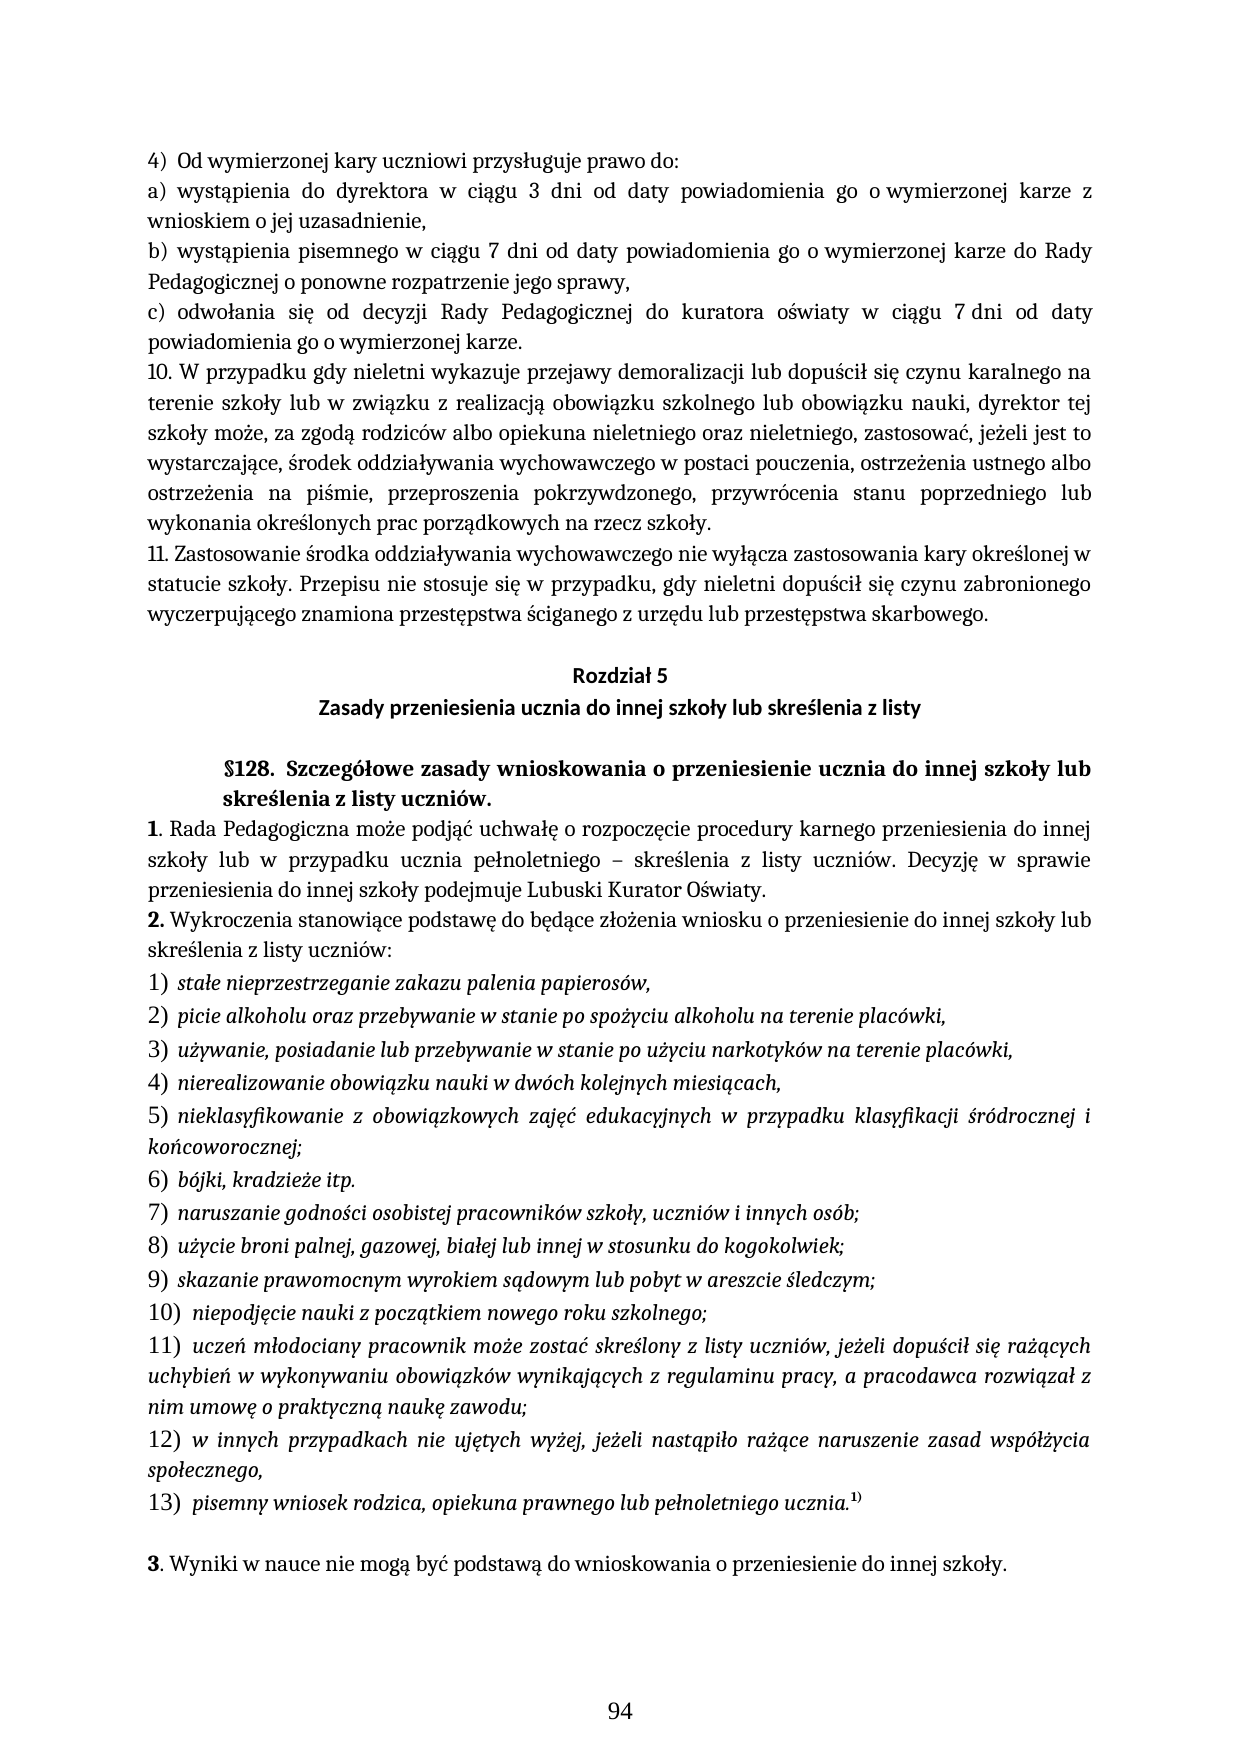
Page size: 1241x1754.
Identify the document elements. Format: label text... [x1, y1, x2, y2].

list naruszanie godności osobistej pracowników szkoły, uczniów i innych osób; [148, 1197, 1093, 1226]
list Od wymierzonej kary uczniowi przysługuje prawo do: [148, 148, 1093, 174]
list wystąpienia pisemnego w ciągu 7 dni od daty powiadomienia go o wymierzonej karze do Rady Pedagogicznej o ponowne rozpatrzenie jego sprawy, [148, 238, 1093, 295]
list używanie, posiadanie lub przebywanie w stanie po użyciu narkotyków na terenie placówki, [148, 1034, 1093, 1063]
list użycie broni palnej, gazowej, białej lub innej w stosunku do kogokolwiek; [148, 1230, 1093, 1259]
list nieklasyfikowanie z obowiązkowych zajęć edukacyjnych w przypadku klasyfikacji śródrocznej i końcoworocznej; [148, 1101, 1093, 1160]
text 10. W przypadku gdy nieletni wykazuje przejawy demoralizacji lub dopuścił się czynu karalnego na terenie szkoły lub w związku z realizacją obowiązku szkolnego lub obowiązku nauki, dyrektor tej szkoły może, za zgodą rodziców albo opiekuna nieletniego oraz nieletniego, zastosować, jeżeli jest to wystarczające, środek oddziaływania wychowawczego w postaci pouczenia, ostrzeżenia ustnego albo ostrzeżenia na piśmie, przeproszenia pokrzywdzonego, przywrócenia stanu poprzedniego lub wykonania określonych prac porządkowych na rzecz szkoły. [148, 359, 1093, 536]
text Rozdział 5 Zasady przeniesienia ucznia do innej szkoły lub skreślenia z listy [148, 661, 1093, 721]
list skazanie prawomocnym wyrokiem sądowym lub pobyt w areszcie śledczym; [148, 1264, 1093, 1293]
list stałe nieprzestrzeganie zakazu palenia papierosów, [148, 967, 1093, 996]
list w innych przypadkach nie ujętych wyżej, jeżeli nastąpiło rażące naruszenie zasad współżycia społecznego, [148, 1424, 1093, 1483]
list bójki, kradzieże itp. [148, 1164, 1093, 1193]
text 2. Wykroczenia stanowiące podstawę do będące złożenia wniosku o przeniesienie do innej szkoły lub skreślenia z listy uczniów: [148, 907, 1093, 963]
list niepodjęcie nauki z początkiem nowego roku szkolnego; [148, 1297, 1093, 1326]
list wystąpienia do dyrektora w ciągu 3 dni od daty powiadomienia go o wymierzonej karze z wnioskiem o jej uzasadnienie, [148, 178, 1093, 234]
list Szczegółowe zasady wnioskowania o przeniesienie ucznia do innej szkoły lub skreślenia z listy uczniów. [223, 756, 1093, 812]
list picie alkoholu oraz przebywanie w stanie po spożyciu alkoholu na terenie placówki, [148, 1001, 1093, 1029]
list odwołania się od decyzji Rady Pedagogicznej do kuratora oświaty w ciągu 7 dni od daty powiadomienia go o wymierzonej karze. [148, 299, 1093, 355]
text 3. Wyniki w nauce nie mogą być podstawą do wnioskowania o przeniesienie do innej szkoły. [148, 1550, 1093, 1577]
list pisemny wniosek rodzica, opiekuna prawnego lub pełnoletniego ucznia.1) [148, 1487, 1093, 1516]
list nierealizowanie obowiązku nauki w dwóch kolejnych miesiącach, [148, 1067, 1093, 1096]
text 1. Rada Pedagogiczna może podjąć uchwałę o rozpoczęcie procedury karnego przeniesienia do innej szkoły lub w przypadku ucznia pełnoletniego – skreślenia z listy uczniów. Decyzję w sprawie przeniesienia do innej szkoły podejmuje Lubuski Kurator Oświaty. [148, 816, 1093, 903]
list uczeń młodociany pracownik może zostać skreślony z listy uczniów, jeżeli dopuścił się rażących uchybień w wykonywaniu obowiązków wynikających z regulaminu pracy, a pracodawca rozwiązał z nim umowę o praktyczną naukę zawodu; [148, 1330, 1093, 1420]
text 11. Zastosowanie środka oddziaływania wychowawczego nie wyłącza zastosowania kary określonej w statucie szkoły. Przepisu nie stosuje się w przypadku, gdy nieletni dopuścił się czynu zabronionego wyczerpującego znamiona przestępstwa ściganego z urzędu lub przestępstwa skarbowego. [148, 540, 1093, 627]
